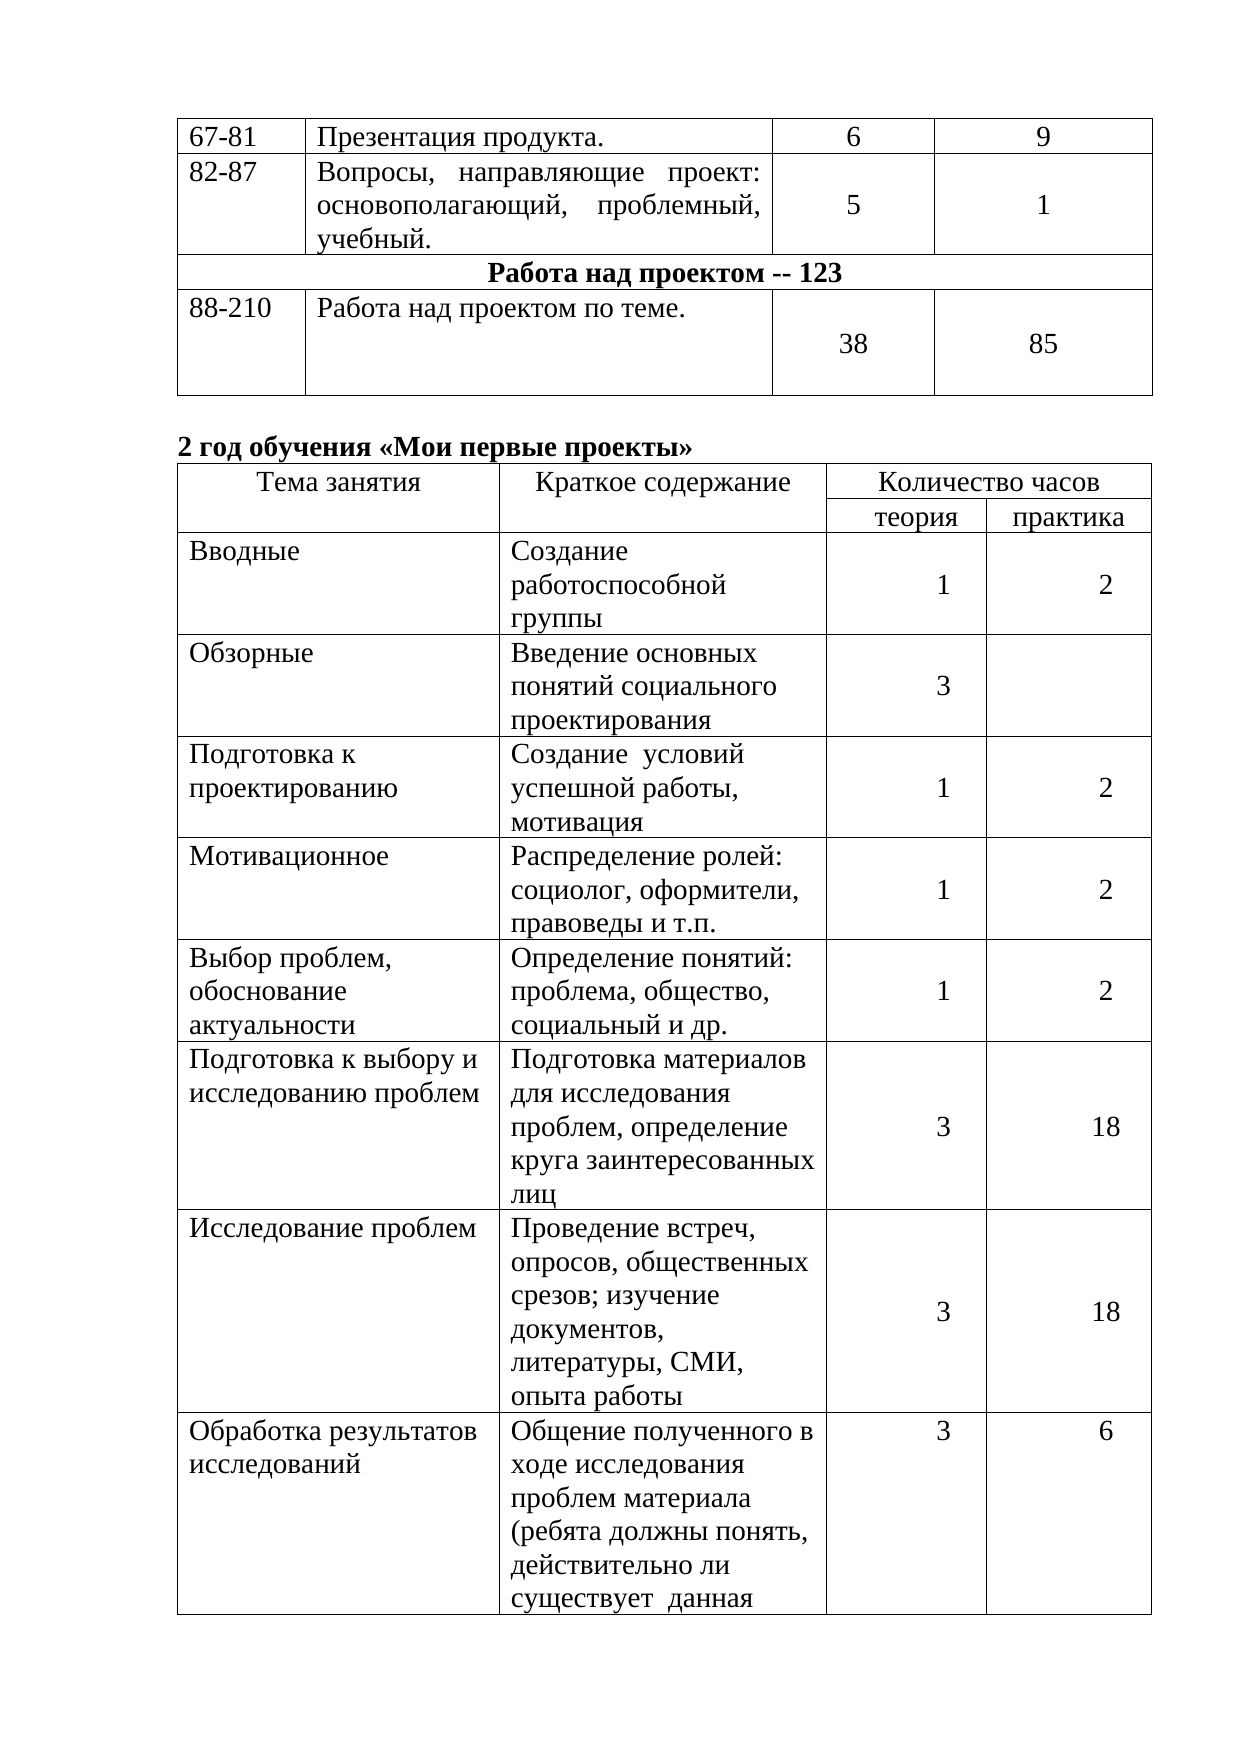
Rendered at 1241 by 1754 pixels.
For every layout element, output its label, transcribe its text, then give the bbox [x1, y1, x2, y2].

table_cell Обзорные [178, 635, 499, 736]
table_cell 6 [773, 119, 934, 153]
table_header Краткое содержание [500, 464, 826, 532]
table_cell 2 [987, 838, 1151, 939]
table_cell Мотивационное [178, 838, 499, 939]
table_cell Работа над проектом по теме. [306, 290, 772, 395]
table_cell Подготовка к выбору и исследованию проблем [178, 1042, 499, 1209]
table_cell 3 [827, 1042, 986, 1209]
table_cell Презентация продукта. [306, 119, 772, 153]
table_cell 1 [827, 838, 986, 939]
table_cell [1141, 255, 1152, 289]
table_cell Распределение ролей: социолог, оформители, правоведы и т.п. [500, 838, 826, 939]
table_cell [178, 1413, 499, 1614]
table_cell Вводные [178, 533, 499, 634]
table_cell Проведение встреч, опросов, общественных срезов; изучение документов, литературы, СМИ, опыта работы [500, 1210, 826, 1412]
text 2 год обучения «Мои первые проекты» [177, 429, 1152, 463]
table_cell практика [987, 499, 1151, 532]
table_cell 18 [987, 1042, 1151, 1209]
table_cell 85 [935, 290, 1152, 395]
table_header Тема занятия [178, 464, 499, 532]
table_cell 1 [827, 737, 986, 837]
table_cell 67-81 [178, 119, 305, 153]
table_cell 3 [827, 635, 986, 736]
table_cell 38 [773, 290, 934, 395]
table_cell 1 [827, 940, 986, 1041]
table_cell 82-87 [178, 154, 305, 254]
table_cell 9 [935, 119, 1152, 153]
table_cell Подготовка к проектированию [178, 737, 499, 837]
table_header Количество часов [827, 464, 1151, 498]
table_cell Исследование проблем [178, 1210, 499, 1412]
table_cell 88-210 [178, 290, 305, 395]
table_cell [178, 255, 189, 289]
table_cell 3 [827, 1413, 986, 1614]
table_cell 1 [827, 533, 986, 634]
table_cell 6 [987, 1413, 1151, 1614]
table_cell 2 [987, 737, 1151, 837]
table_cell 3 [827, 1210, 986, 1412]
table_cell Создание работоспособной группы [500, 533, 826, 634]
table_cell Вопросы, направляющие проект: основополагающий, проблемный, учебный. [306, 154, 772, 254]
table_cell теория [827, 499, 986, 532]
table_cell 2 [987, 533, 1151, 634]
table_cell 18 [987, 1210, 1151, 1412]
table_cell 2 [987, 940, 1151, 1041]
table_cell Введение основных понятий социального проектирования [500, 635, 826, 736]
table_cell Подготовка материалов для исследования проблем, определение круга заинтересованных лиц [500, 1042, 826, 1209]
table_cell Выбор проблем, обоснование актуальности [178, 940, 499, 1041]
table_cell Определение понятий: проблема, общество, социальный и др. [500, 940, 826, 1041]
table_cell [500, 1413, 826, 1614]
table_cell Создание условий успешной работы, мотивация [500, 737, 826, 837]
table_cell 1 [935, 154, 1152, 254]
table_cell 5 [773, 154, 934, 254]
table_cell [987, 635, 1151, 736]
